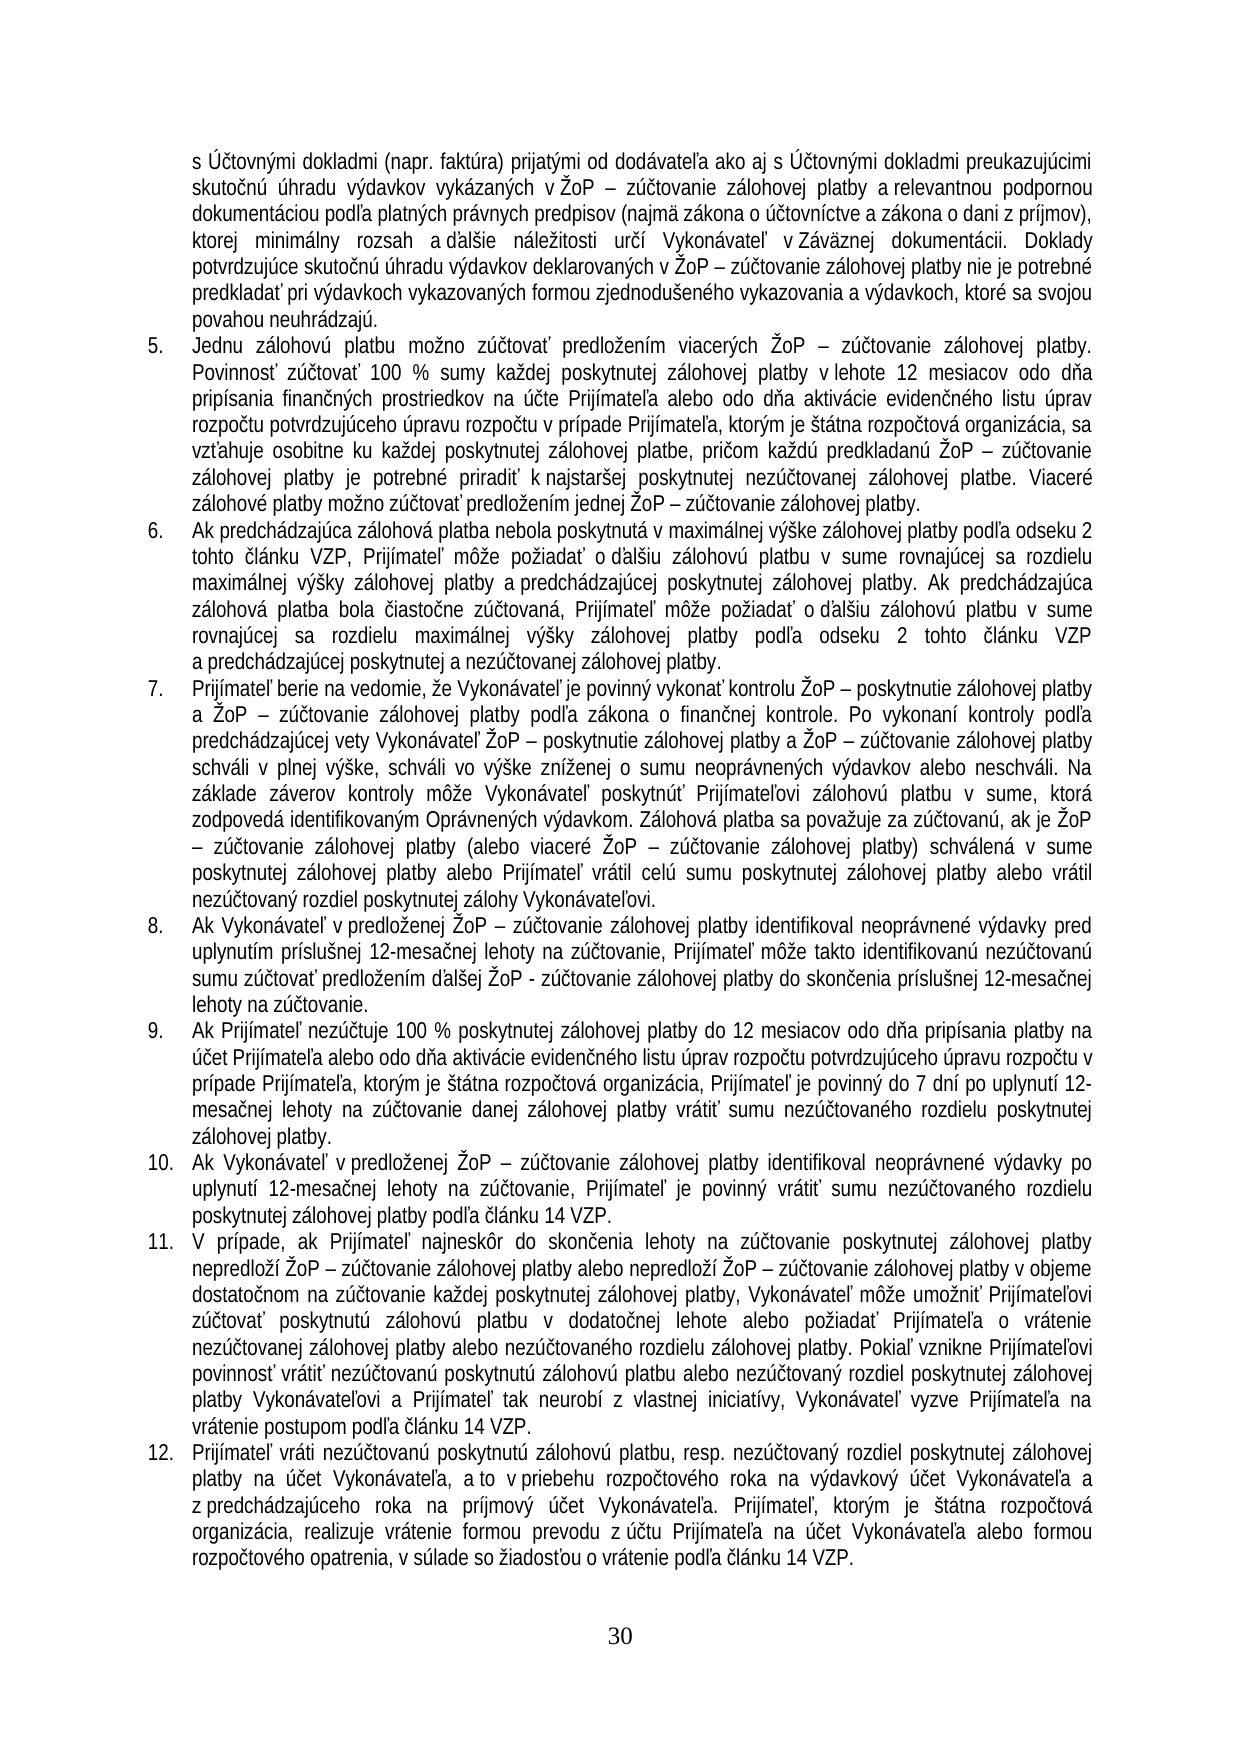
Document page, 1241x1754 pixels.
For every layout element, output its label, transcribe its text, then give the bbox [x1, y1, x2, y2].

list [148, 148, 1093, 332]
list Ak Prijímateľ nezúčtuje 100 % poskytnutej zálohovej platby do 12 mesiacov odo dňa pripísania platby na účet Prijímateľa alebo odo dňa aktivácie evidenčného listu úprav rozpočtu potvrdzujúceho úpravu rozpočtu v prípade Prijímateľa, ktorým je štátna rozpočtová organizácia, Prijímateľ je povinný do 7 dní po uplynutí 12-mesačnej lehoty na zúčtovanie danej zálohovej platby vrátiť sumu nezúčtovaného rozdielu poskytnutej zálohovej platby. [148, 1017, 1093, 1149]
list Ak Vykonávateľ v predloženej ŽoP – zúčtovanie zálohovej platby identifikoval neoprávnené výdavky pred uplynutím príslušnej 12-mesačnej lehoty na zúčtovanie, Prijímateľ môže takto identifikovanú nezúčtovanú sumu zúčtovať predložením ďalšej ŽoP - zúčtovanie zálohovej platby do skončenia príslušnej 12-mesačnej lehoty na zúčtovanie. [148, 912, 1093, 1017]
list V prípade, ak Prijímateľ najneskôr do skončenia lehoty na zúčtovanie poskytnutej zálohovej platby nepredloží ŽoP – zúčtovanie zálohovej platby alebo nepredloží ŽoP – zúčtovanie zálohovej platby v objeme dostatočnom na zúčtovanie každej poskytnutej zálohovej platby, Vykonávateľ môže umožniť Prijímateľovi zúčtovať poskytnutú zálohovú platbu v dodatočnej lehote alebo požiadať Prijímateľa o vrátenie nezúčtovanej zálohovej platby alebo nezúčtovaného rozdielu zálohovej platby. Pokiaľ vznikne Prijímateľovi povinnosť vrátiť nezúčtovanú poskytnutú zálohovú platbu alebo nezúčtovaný rozdiel poskytnutej zálohovej platby Vykonávateľovi a Prijímateľ tak neurobí z vlastnej iniciatívy, Vykonávateľ vyzve Prijímateľa na vrátenie postupom podľa článku 14 VZP. [148, 1228, 1093, 1439]
list Prijímateľ berie na vedomie, že Vykonávateľ je povinný vykonať kontrolu ŽoP – poskytnutie zálohovej platby a ŽoP – zúčtovanie zálohovej platby podľa zákona o finančnej kontrole. Po vykonaní kontroly podľa predchádzajúcej vety Vykonávateľ ŽoP – poskytnutie zálohovej platby a ŽoP – zúčtovanie zálohovej platby schváli v plnej výške, schváli vo výške zníženej o sumu neoprávnených výdavkov alebo neschváli. Na základe záverov kontroly môže Vykonávateľ poskytnúť Prijímateľovi zálohovú platbu v sume, ktorá zodpovedá identifikovaným Oprávnených výdavkom. Zálohová platba sa považuje za zúčtovanú, ak je ŽoP – zúčtovanie zálohovej platby (alebo viaceré ŽoP – zúčtovanie zálohovej platby) schválená v sume poskytnutej zálohovej platby alebo Prijímateľ vrátil celú sumu poskytnutej zálohovej platby alebo vrátil nezúčtovaný rozdiel poskytnutej zálohy Vykonávateľovi. [148, 675, 1093, 912]
list Prijímateľ vráti nezúčtovanú poskytnutú zálohovú platbu, resp. nezúčtovaný rozdiel poskytnutej zálohovej platby na účet Vykonávateľa, a to v priebehu rozpočtového roka na výdavkový účet Vykonávateľa a z predchádzajúceho roka na príjmový účet Vykonávateľa. Prijímateľ, ktorým je štátna rozpočtová organizácia, realizuje vrátenie formou prevodu z účtu Prijímateľa na účet Vykonávateľa alebo formou rozpočtového opatrenia, v súlade so žiadosťou o vrátenie podľa článku 14 VZP. [148, 1439, 1093, 1571]
list Ak Vykonávateľ v predloženej ŽoP – zúčtovanie zálohovej platby identifikoval neoprávnené výdavky po uplynutí 12-mesačnej lehoty na zúčtovanie, Prijímateľ je povinný vrátiť sumu nezúčtovaného rozdielu poskytnutej zálohovej platby podľa článku 14 VZP. [148, 1149, 1093, 1228]
list Jednu zálohovú platbu možno zúčtovať predložením viacerých ŽoP – zúčtovanie zálohovej platby. Povinnosť zúčtovať 100 % sumy každej poskytnutej zálohovej platby v lehote 12 mesiacov odo dňa pripísania finančných prostriedkov na účte Prijímateľa alebo odo dňa aktivácie evidenčného listu úprav rozpočtu potvrdzujúceho úpravu rozpočtu v prípade Prijímateľa, ktorým je štátna rozpočtová organizácia, sa vzťahuje osobitne ku každej poskytnutej zálohovej platbe, pričom každú predkladanú ŽoP – zúčtovanie zálohovej platby je potrebné priradiť k najstaršej poskytnutej nezúčtovanej zálohovej platbe. Viaceré zálohové platby možno zúčtovať predložením jednej ŽoP – zúčtovanie zálohovej platby. [148, 332, 1093, 517]
list Ak predchádzajúca zálohová platba nebola poskytnutá v maximálnej výške zálohovej platby podľa odseku 2 tohto článku VZP, Prijímateľ môže požiadať o ďalšiu zálohovú platbu v sume rovnajúcej sa rozdielu maximálnej výšky zálohovej platby a predchádzajúcej poskytnutej zálohovej platby. Ak predchádzajúca zálohová platba bola čiastočne zúčtovaná, Prijímateľ môže požiadať o ďalšiu zálohovú platbu v sume rovnajúcej sa rozdielu maximálnej výšky zálohovej platby podľa odseku 2 tohto článku VZP a predchádzajúcej poskytnutej a nezúčtovanej zálohovej platby. [148, 517, 1093, 675]
